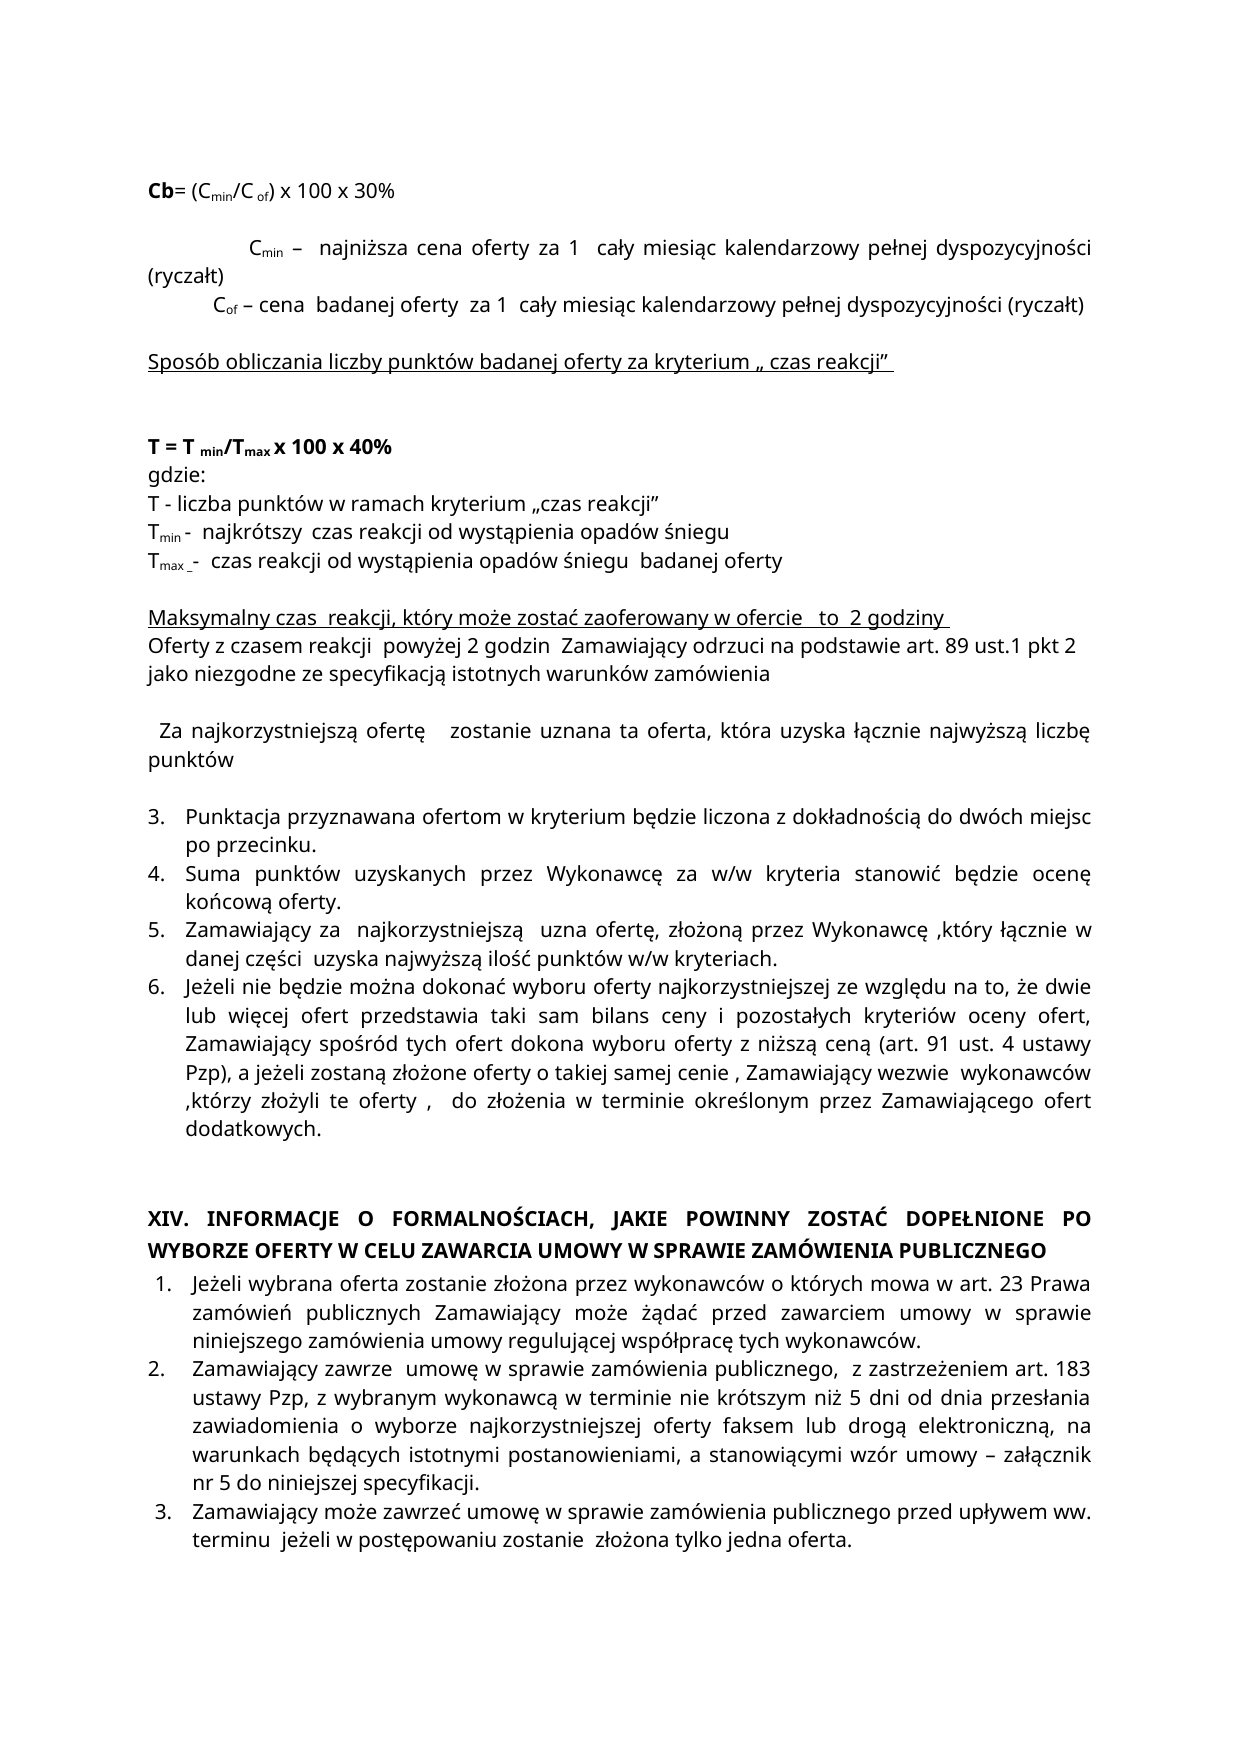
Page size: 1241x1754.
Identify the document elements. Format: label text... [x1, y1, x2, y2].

text T - liczba punktów w ramach kryterium „czas reakcji” [148, 489, 1092, 517]
text Tmin - najkrótszy czas reakcji od wystąpienia opadów śniegu [148, 517, 1092, 546]
text Sposób obliczania liczby punktów badanej oferty za kryterium „ czas reakcji” [148, 347, 1092, 375]
text Za najkorzystniejszą ofertę zostanie uznana ta oferta, która uzyska łącznie najwyższą liczbę punktów [118, 716, 1092, 773]
text Maksymalny czas reakcji, który może zostać zaoferowany w ofercie to 2 godziny [148, 603, 1092, 631]
list Jeżeli wybrana oferta zostanie złożona przez wykonawców o których mowa w art. 23 Prawa zamówień publicznych Zamawiający może żądać przed zawarciem umowy w sprawie niniejszego zamówienia umowy regulującej współpracę tych wykonawców. [154, 1269, 1092, 1354]
list Suma punktów uzyskanych przez Wykonawcę za w/w kryteria stanowić będzie ocenę końcową oferty. [148, 859, 1092, 916]
text Cb= (Cmin/C of) x 100 x 30% [148, 176, 1092, 204]
list Jeżeli nie będzie można dokonać wyboru oferty najkorzystniejszej ze względu na to, że dwie lub więcej ofert przedstawia taki sam bilans ceny i pozostałych kryteriów oceny ofert, Zamawiający spośród tych ofert dokona wyboru oferty z niższą ceną (art. 91 ust. 4 ustawy Pzp), a jeżeli zostaną złożone oferty o takiej samej cenie , Zamawiający wezwie wykonawców ,którzy złożyli te oferty , do złożenia w terminie określonym przez Zamawiającego ofert dodatkowych. [148, 972, 1092, 1143]
list Zamawiający zawrze umowę w sprawie zamówienia publicznego, z zastrzeżeniem art. 183 ustawy Pzp, z wybranym wykonawcą w terminie nie krótszym niż 5 dni od dnia przesłania zawiadomienia o wyborze najkorzystniejszej oferty faksem lub drogą elektroniczną, na warunkach będących istotnymi postanowieniami, a stanowiącymi wzór umowy – załącznik nr 5 do niniejszej specyfikacji. [148, 1354, 1092, 1497]
text T = T min/Tmax x 100 x 40% [148, 432, 1092, 461]
text Oferty z czasem reakcji powyżej 2 godzin Zamawiający odrzuci na podstawie art. 89 ust.1 pkt 2 jako niezgodne ze specyfikacją istotnych warunków zamówienia [148, 631, 1092, 688]
text XIV. INFORMACJE O FORMALNOŚCIACH, JAKIE POWINNY ZOSTAĆ DOPEŁNIONE PO WYBORZE OFERTY W CELU ZAWARCIA UMOWY W SPRAWIE ZAMÓWIENIA PUBLICZNEGO [148, 1204, 1092, 1265]
text Tmax _- czas reakcji od wystąpienia opadów śniegu badanej oferty [148, 546, 1092, 574]
list Punktacja przyznawana ofertom w kryterium będzie liczona z dokładnością do dwóch miejsc po przecinku. [148, 802, 1092, 859]
list Zamawiający może zawrzeć umowę w sprawie zamówienia publicznego przed upływem ww. terminu jeżeli w postępowaniu zostanie złożona tylko jedna oferta. [154, 1497, 1092, 1554]
text gdzie: [148, 461, 1092, 489]
text Cmin – najniższa cena oferty za 1 cały miesiąc kalendarzowy pełnej dyspozycyjności (ryczałt) [148, 233, 1092, 290]
list Zamawiający za najkorzystniejszą uzna ofertę, złożoną przez Wykonawcę ,który łącznie w danej części uzyska najwyższą ilość punktów w/w kryteriach. [148, 916, 1092, 972]
text Cof – cena badanej oferty za 1 cały miesiąc kalendarzowy pełnej dyspozycyjności (ryczałt) [148, 290, 1092, 318]
